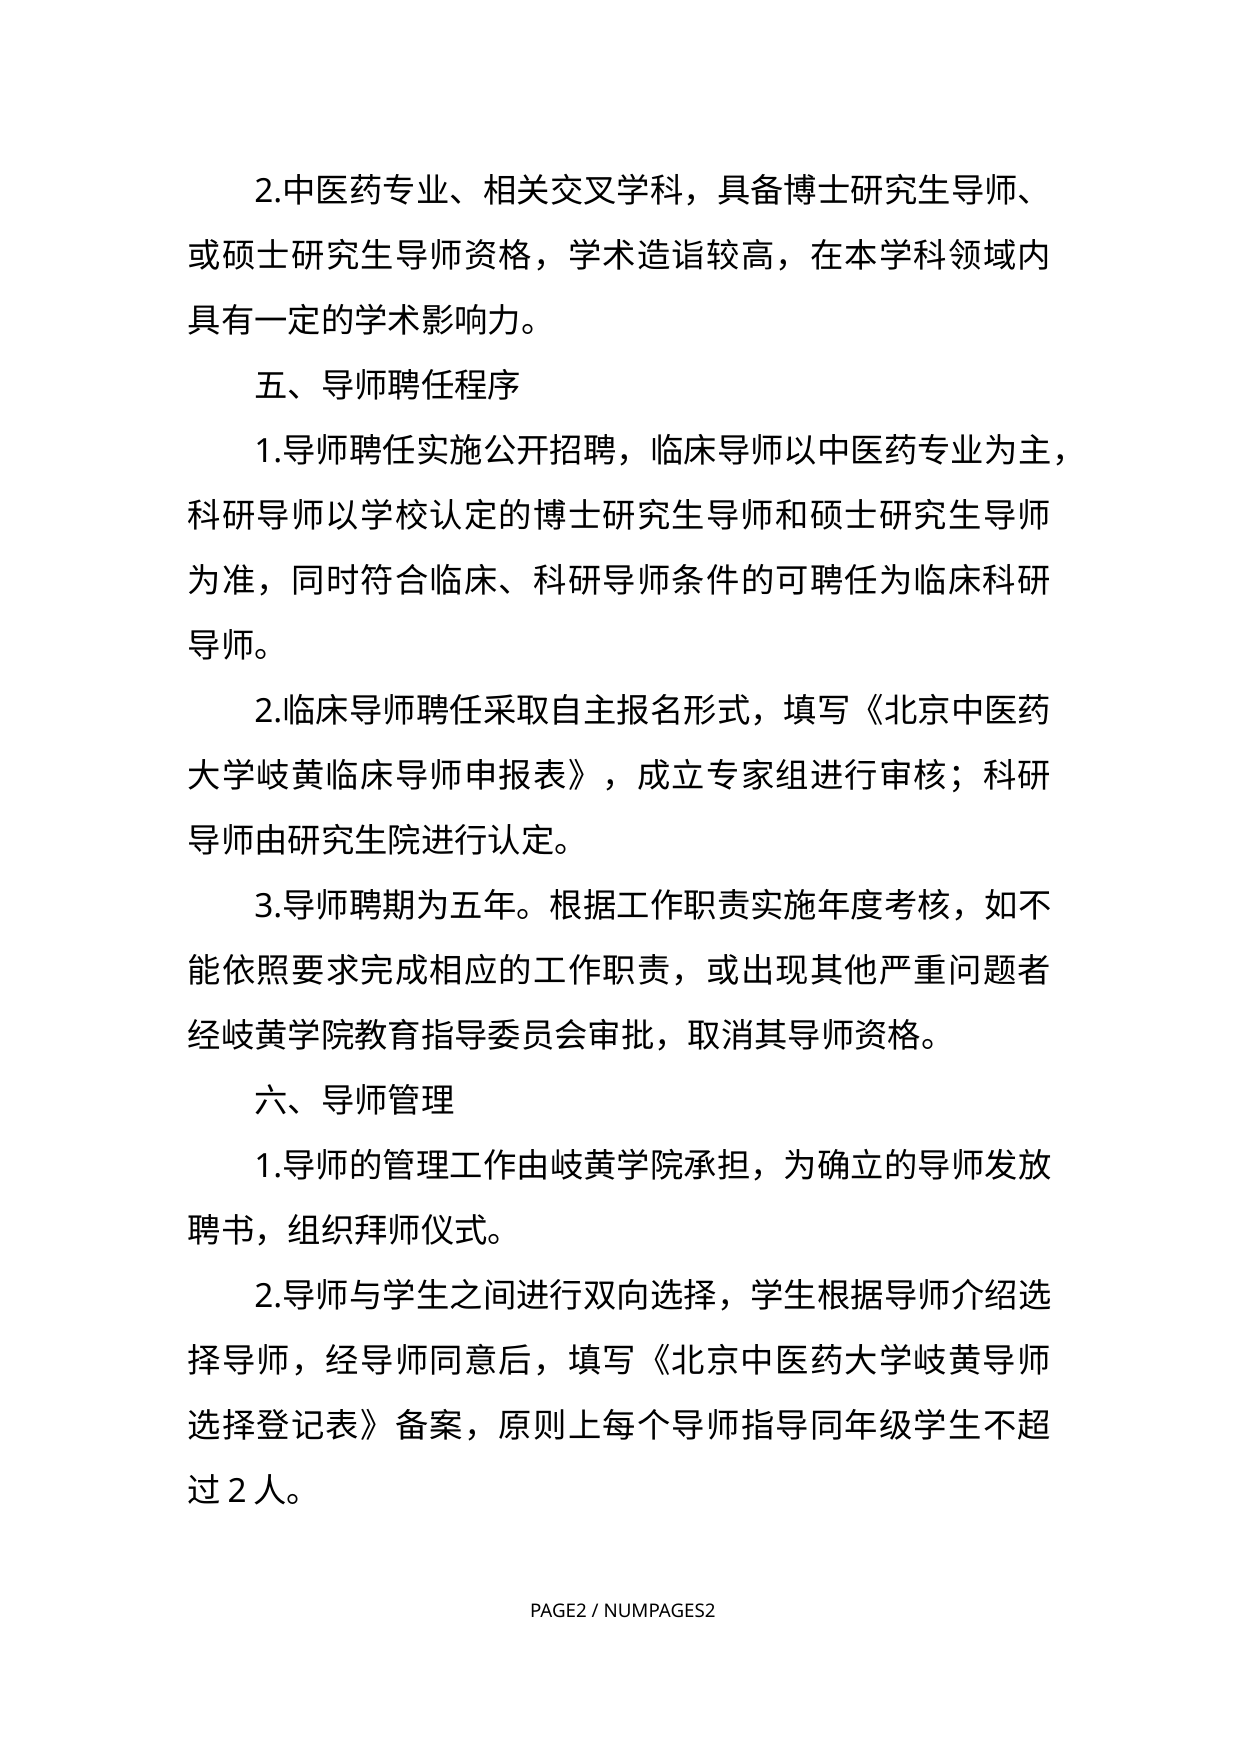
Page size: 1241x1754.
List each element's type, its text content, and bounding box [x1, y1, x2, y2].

text 2.中医药专业、相关交叉学科，具备博士研究生导师、或硕士研究生导师资格，学术造诣较高，在本学科领域内具有一定的学术影响力。 [187, 156, 1053, 351]
text 六、导师管理 [187, 1066, 1053, 1131]
text 2.导师与学生之间进行双向选择，学生根据导师介绍选择导师，经导师同意后，填写《北京中医药大学岐黄导师选择登记表》备案，原则上每个导师指导同年级学生不超过2人。 [187, 1261, 1053, 1521]
text 2.临床导师聘任采取自主报名形式，填写《北京中医药大学岐黄临床导师申报表》，成立专家组进行审核；科研导师由研究生院进行认定。 [187, 676, 1053, 871]
text 五、导师聘任程序 [187, 351, 1053, 416]
text 1.导师的管理工作由岐黄学院承担，为确立的导师发放聘书，组织拜师仪式。 [187, 1131, 1053, 1261]
text 1.导师聘任实施公开招聘，临床导师以中医药专业为主，科研导师以学校认定的博士研究生导师和硕士研究生导师为准，同时符合临床、科研导师条件的可聘任为临床科研导师。 [187, 416, 1053, 676]
text 3.导师聘期为五年。根据工作职责实施年度考核，如不能依照要求完成相应的工作职责，或出现其他严重问题者，经岐黄学院教育指导委员会审批，取消其导师资格。 [187, 871, 1053, 1066]
